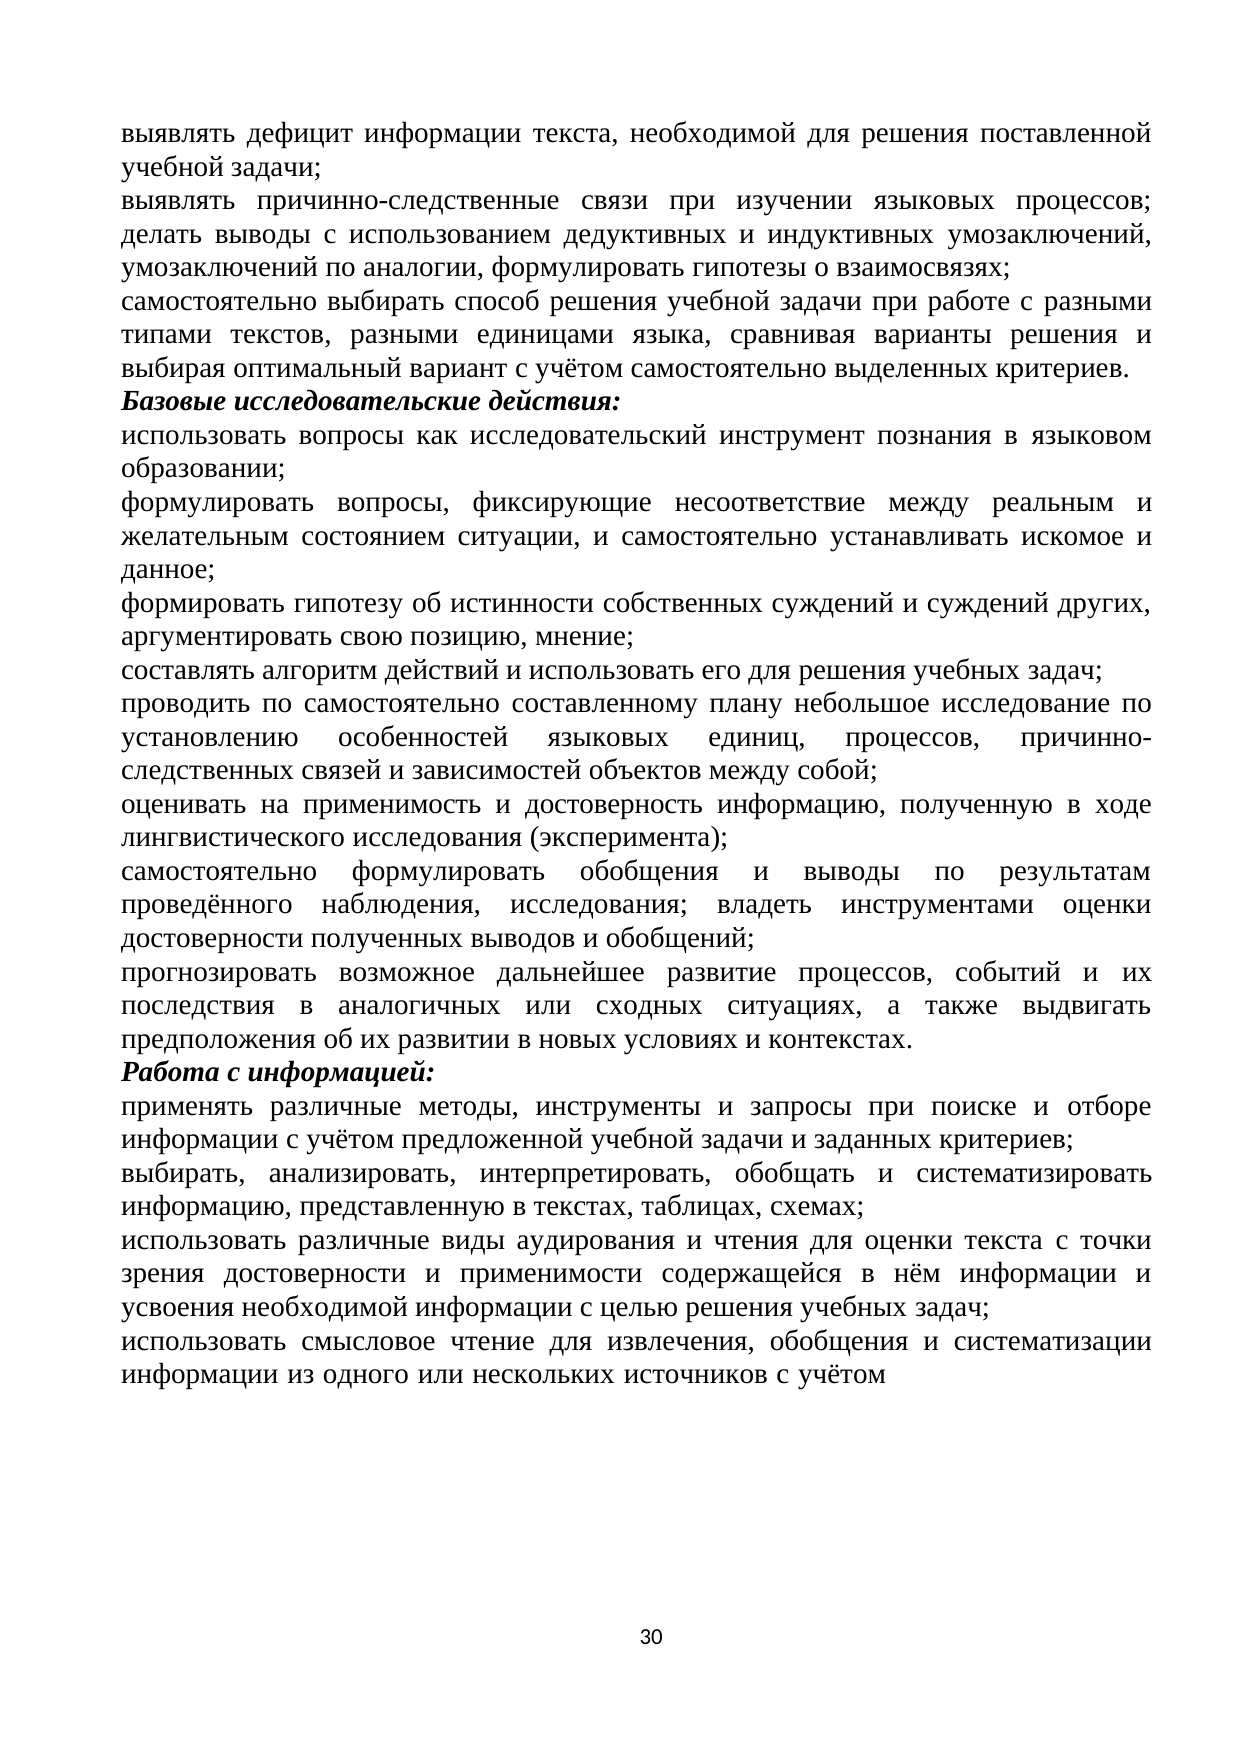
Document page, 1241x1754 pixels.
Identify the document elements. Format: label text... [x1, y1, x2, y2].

text использовать вопросы как исследовательский инструмент познания в языковом образовании; [121, 417, 1152, 484]
text прогнозировать возможное дальнейшее развитие процессов, событий и их последствия в аналогичных или сходных ситуациях, а также выдвигать предположения об их развитии в новых условиях и контекстах. [121, 954, 1152, 1054]
text Работа с информацией: [121, 1055, 1180, 1088]
text использовать смысловое чтение для извлечения, обобщения и систематизации информации из одного или нескольких источников с учётом [121, 1323, 1152, 1390]
text применять различные методы, инструменты и запросы при поиске и отборе информации с учётом предложенной учебной задачи и заданных критериев; [121, 1088, 1151, 1155]
text составлять алгоритм действий и использовать его для решения учебных задач; [121, 652, 1152, 685]
text выбирать, анализировать, интерпретировать, обобщать и систематизировать информацию, представленную в текстах, таблицах, схемах; [121, 1155, 1152, 1222]
text самостоятельно выбирать способ решения учебной задачи при работе с разными типами текстов, разными единицами языка, сравнивая варианты решения и выбирая оптимальный вариант с учётом самостоятельно выделенных критериев. [121, 283, 1152, 384]
text выявлять дефицит информации текста, необходимой для решения поставленной учебной задачи; [121, 115, 1151, 182]
text выявлять причинно-следственные связи при изучении языковых процессов; делать выводы с использованием дедуктивных и индуктивных умозаключений, умозаключений по аналогии, формулировать гипотезы о взаимосвязях; [121, 182, 1152, 283]
text проводить по самостоятельно составленному плану небольшое исследование по установлению особенностей языковых единиц, процессов, причинно-следственных связей и зависимостей объектов между собой; [121, 685, 1152, 786]
text использовать различные виды аудирования и чтения для оценки текста с точки зрения достоверности и применимости содержащейся в нём информации и усвоения необходимой информации с целью решения учебных задач; [121, 1222, 1152, 1323]
text формулировать вопросы, фиксирующие несоответствие между реальным и желательным состоянием ситуации, и самостоятельно устанавливать искомое и данное; [121, 484, 1152, 585]
text формировать гипотезу об истинности собственных суждений и суждений других, аргументировать свою позицию, мнение; [121, 585, 1152, 652]
text Базовые исследовательские действия: [121, 384, 1180, 417]
text оценивать на применимость и достоверность информацию, полученную в ходе лингвистического исследования (эксперимента); [121, 786, 1152, 853]
text самостоятельно формулировать обобщения и выводы по результатам проведённого наблюдения, исследования; владеть инструментами оценки достоверности полученных выводов и обобщений; [121, 853, 1151, 954]
